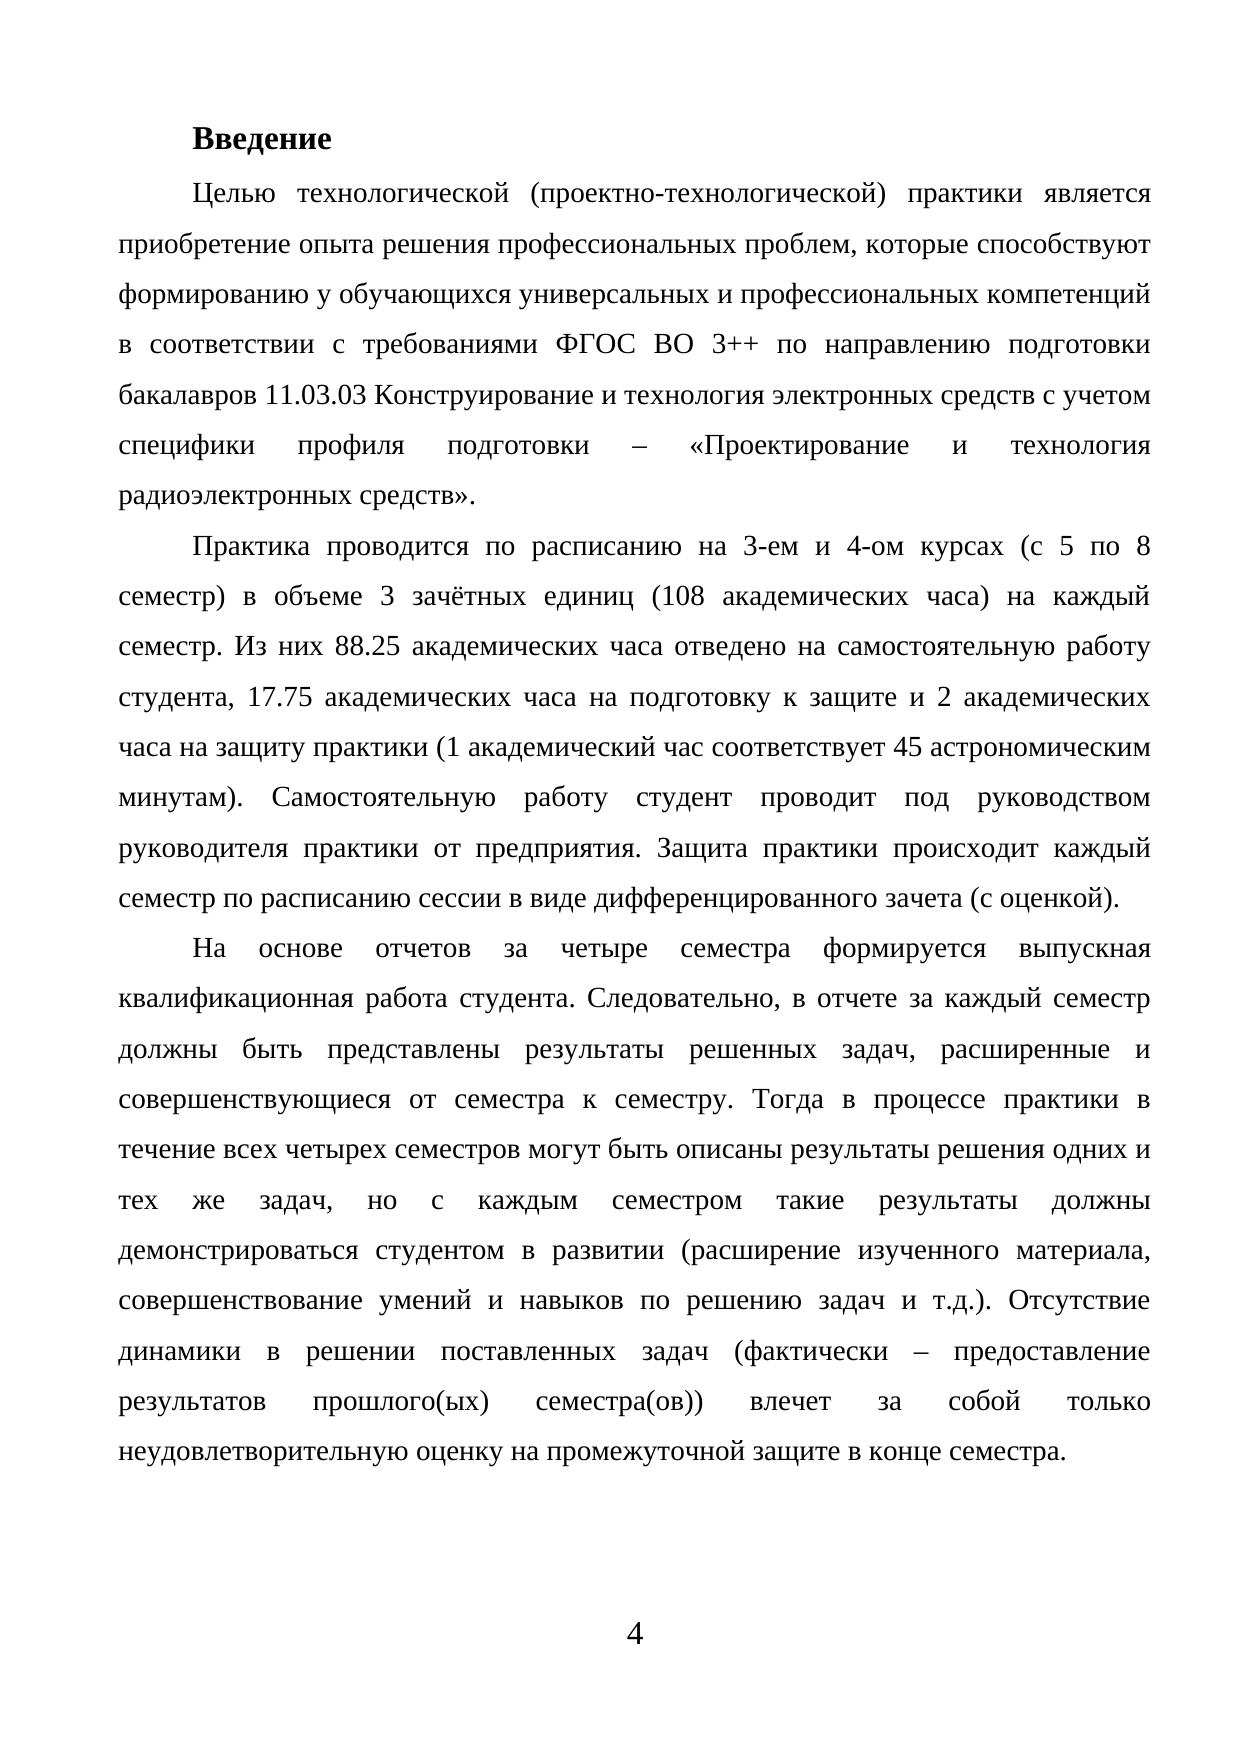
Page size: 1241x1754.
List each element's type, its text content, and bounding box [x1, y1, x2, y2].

text Практика проводится по расписанию на 3-ем и 4-ом курсах (с 5 по 8 семестр) в объеме 3 зачётных единиц (108 академических часа) на каждый семестр. Из них 88.25 академических часа отведено на самостоятельную работу студента, 17.75 академических часа на подготовку к защите и 2 академических часа на защиту практики (1 академический час соответствует 45 астрономическим минутам). Самостоятельную работу студент проводит под руководством руководителя практики от предприятия. Защита практики происходит каждый семестр по расписанию сессии в виде дифференцированного зачета (с оценкой). [118, 528, 1152, 913]
text Целью технологической (проектно-технологической) практики является приобретение опыта решения профессиональных проблем, которые способствуют формированию у обучающихся универсальных и профессиональных компетенций в соответствии с требованиями ФГОС ВО 3++ по направлению подготовки бакалавров 11.03.03 Конструирование и технология электронных средств с учетом специфики профиля подготовки – «Проектирование и технология радиоэлектронных средств». [118, 176, 1152, 511]
text Введение [118, 118, 1152, 156]
text На основе отчетов за четыре семестра формируется выпускная квалификационная работа студента. Следовательно, в отчете за каждый семестр должны быть представлены результаты решенных задач, расширенные и совершенствующиеся от семестра к семестру. Тогда в процессе практики в течение всех четырех семестров могут быть описаны результаты решения одних и тех же задач, но с каждым семестром такие результаты должны демонстрироваться студентом в развитии (расширение изученного материала, совершенствование умений и навыков по решению задач и т.д.). Отсутствие динамики в решении поставленных задач (фактически – предоставление результатов прошлого(ых) семестра(ов)) влечет за собой только неудовлетворительную оценку на промежуточной защите в конце семестра. [118, 930, 1152, 1467]
